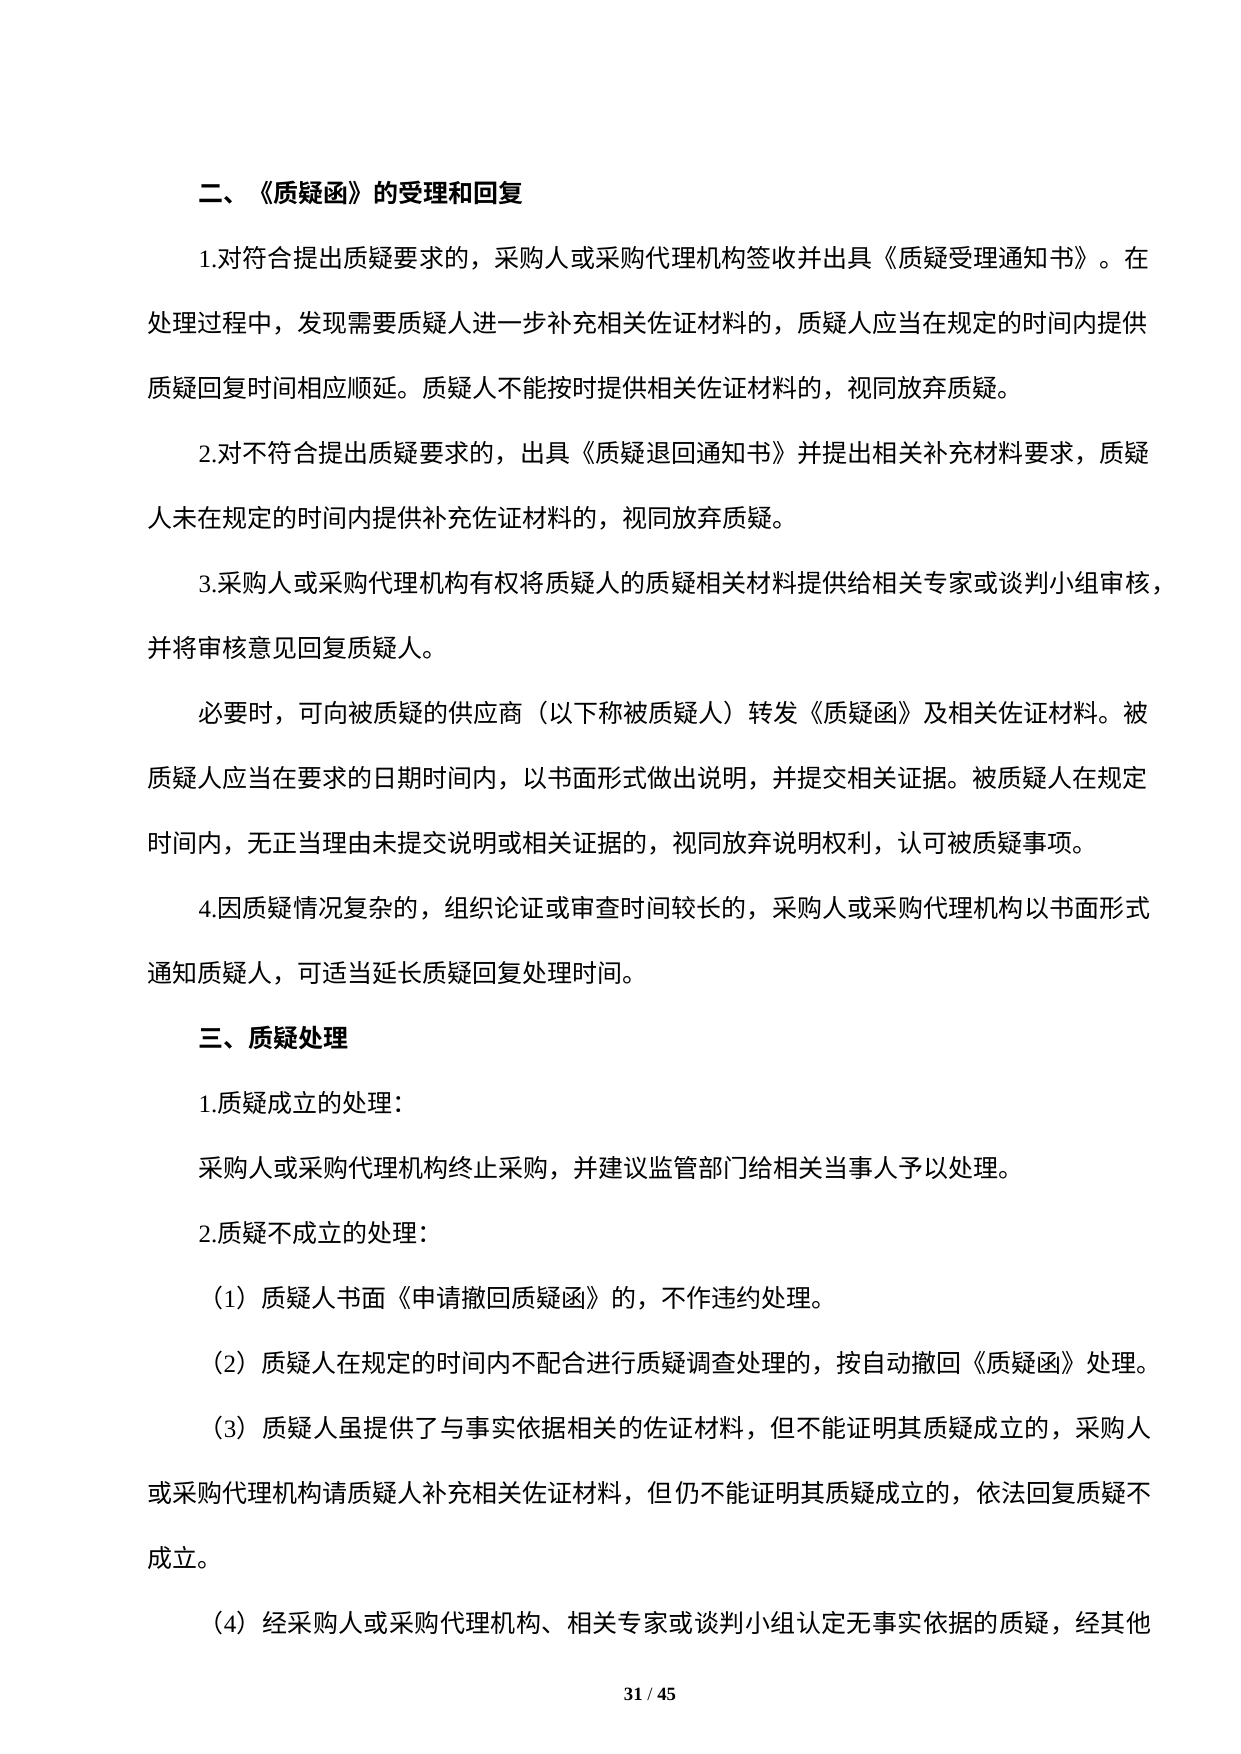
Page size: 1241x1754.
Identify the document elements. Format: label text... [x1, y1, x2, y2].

text 2.质疑不成立的处理： [148, 1199, 1152, 1264]
text 1.对符合提出质疑要求的，采购人或采购代理机构签收并出具《质疑受理通知书》。在处理过程中，发现需要质疑人进一步补充相关佐证材料的，质疑人应当在规定的时间内提供，质疑回复时间相应顺延。质疑人不能按时提供相关佐证材料的，视同放弃质疑。 [148, 224, 1152, 419]
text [148, 1589, 1152, 1654]
text （3）质疑人虽提供了与事实依据相关的佐证材料，但不能证明其质疑成立的，采购人或采购代理机构请质疑人补充相关佐证材料，但仍不能证明其质疑成立的，依法回复质疑不成立。 [148, 1394, 1152, 1589]
text 4.因质疑情况复杂的，组织论证或审查时间较长的，采购人或采购代理机构以书面形式通知质疑人，可适当延长质疑回复处理时间。 [148, 874, 1152, 1004]
text （1）质疑人书面《申请撤回质疑函》的，不作违约处理。 [148, 1264, 1152, 1329]
text 必要时，可向被质疑的供应商（以下称被质疑人）转发《质疑函》及相关佐证材料。被质疑人应当在要求的日期时间内，以书面形式做出说明，并提交相关证据。被质疑人在规定时间内，无正当理由未提交说明或相关证据的，视同放弃说明权利，认可被质疑事项。 [148, 679, 1152, 874]
text 2.对不符合提出质疑要求的，出具《质疑退回通知书》并提出相关补充材料要求，质疑人未在规定的时间内提供补充佐证材料的，视同放弃质疑。 [148, 419, 1152, 549]
text 采购人或采购代理机构终止采购，并建议监管部门给相关当事人予以处理。 [148, 1134, 1152, 1199]
text 二、《质疑函》的受理和回复 [148, 159, 1152, 224]
text 3.采购人或采购代理机构有权将质疑人的质疑相关材料提供给相关专家或谈判小组审核，并将审核意见回复质疑人。 [148, 549, 1152, 679]
text （2）质疑人在规定的时间内不配合进行质疑调查处理的，按自动撤回《质疑函》处理。 [148, 1329, 1152, 1394]
text 三、质疑处理 [148, 1004, 1152, 1069]
text 1.质疑成立的处理： [148, 1069, 1152, 1134]
